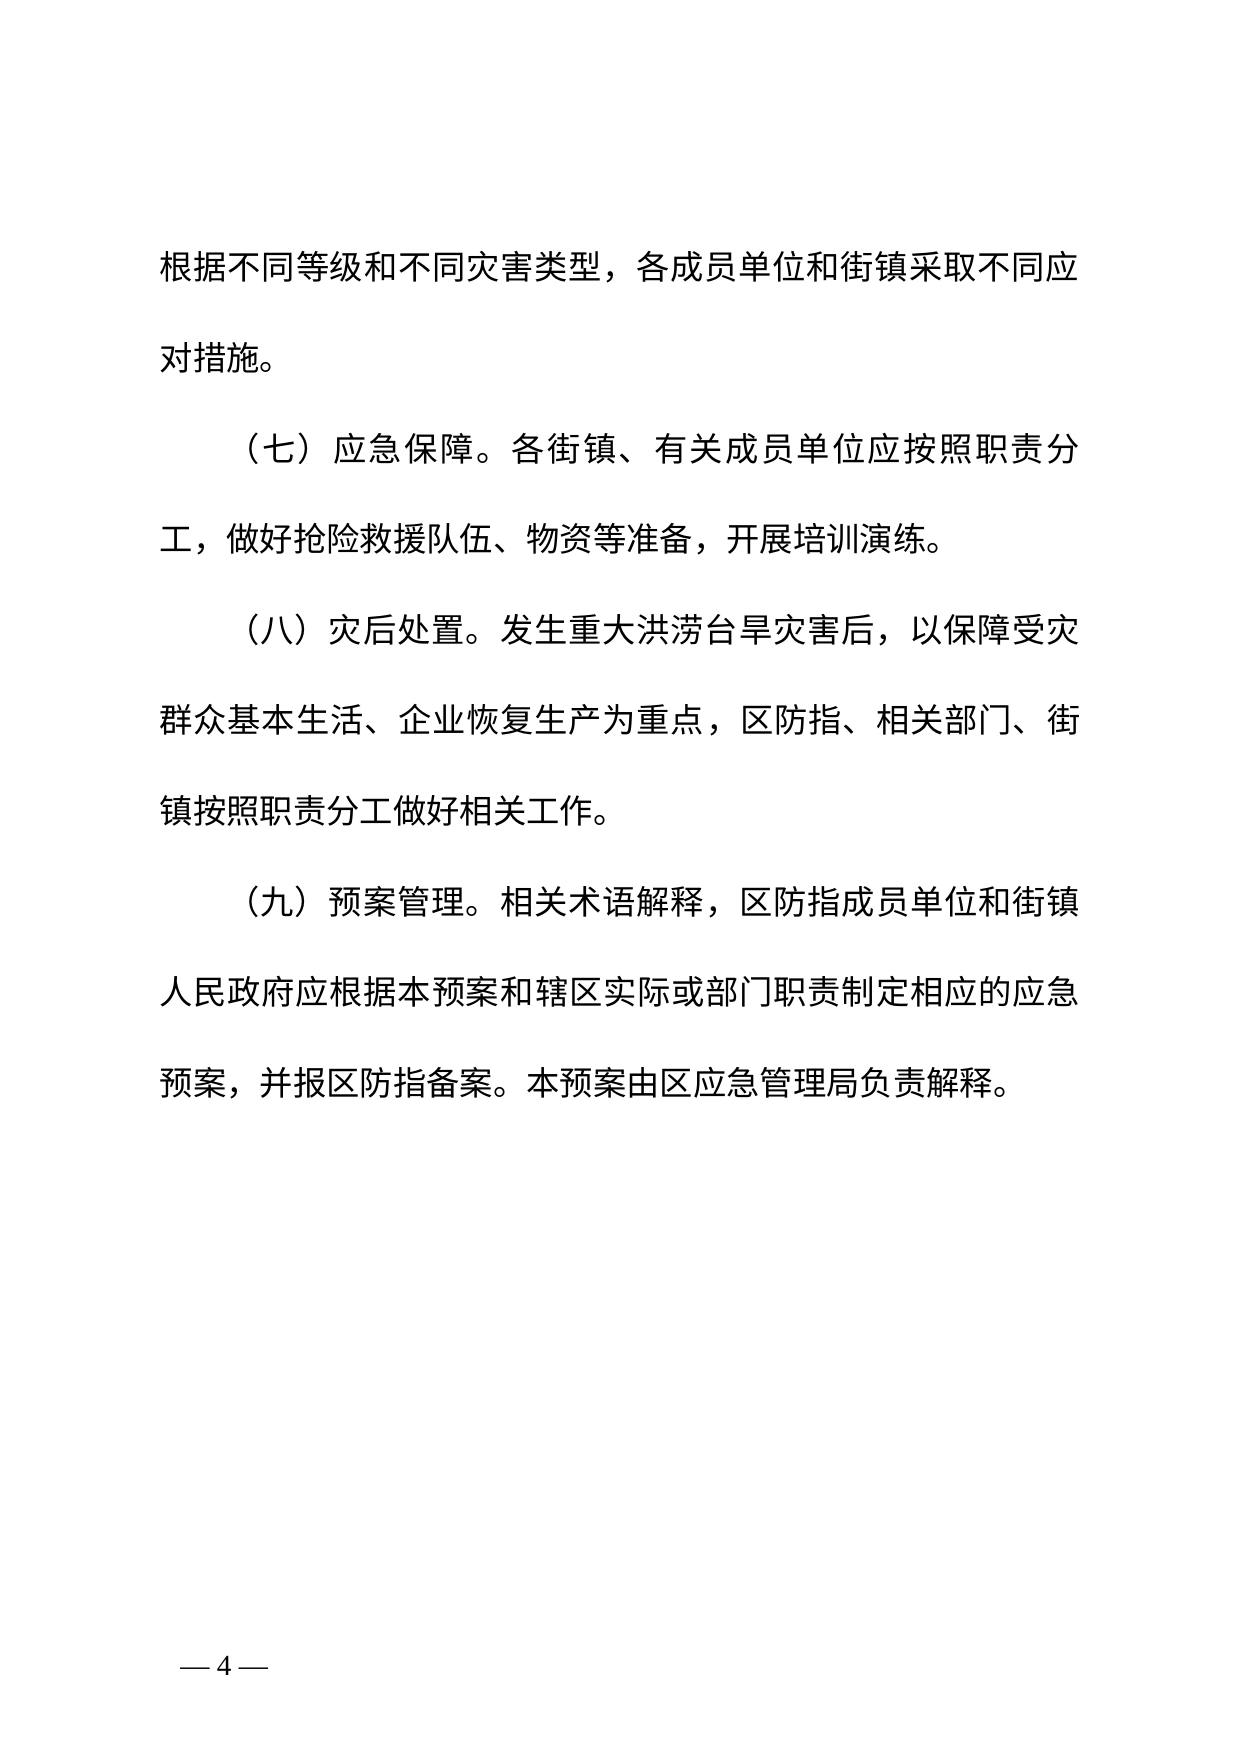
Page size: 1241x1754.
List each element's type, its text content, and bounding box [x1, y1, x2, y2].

text （八）灾后处置。发生重大洪涝台旱灾害后，以保障受灾群众基本生活、企业恢复生产为重点，区防指、相关部门、街镇按照职责分工做好相关工作。 [159, 582, 1081, 854]
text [159, 220, 1081, 401]
text （七）应急保障。各街镇、有关成员单位应按照职责分工，做好抢险救援队伍、物资等准备，开展培训演练。 [159, 401, 1081, 582]
text （九）预案管理。相关术语解释，区防指成员单位和街镇人民政府应根据本预案和辖区实际或部门职责制定相应的应急预案，并报区防指备案。本预案由区应急管理局负责解释。 [159, 854, 1081, 1126]
